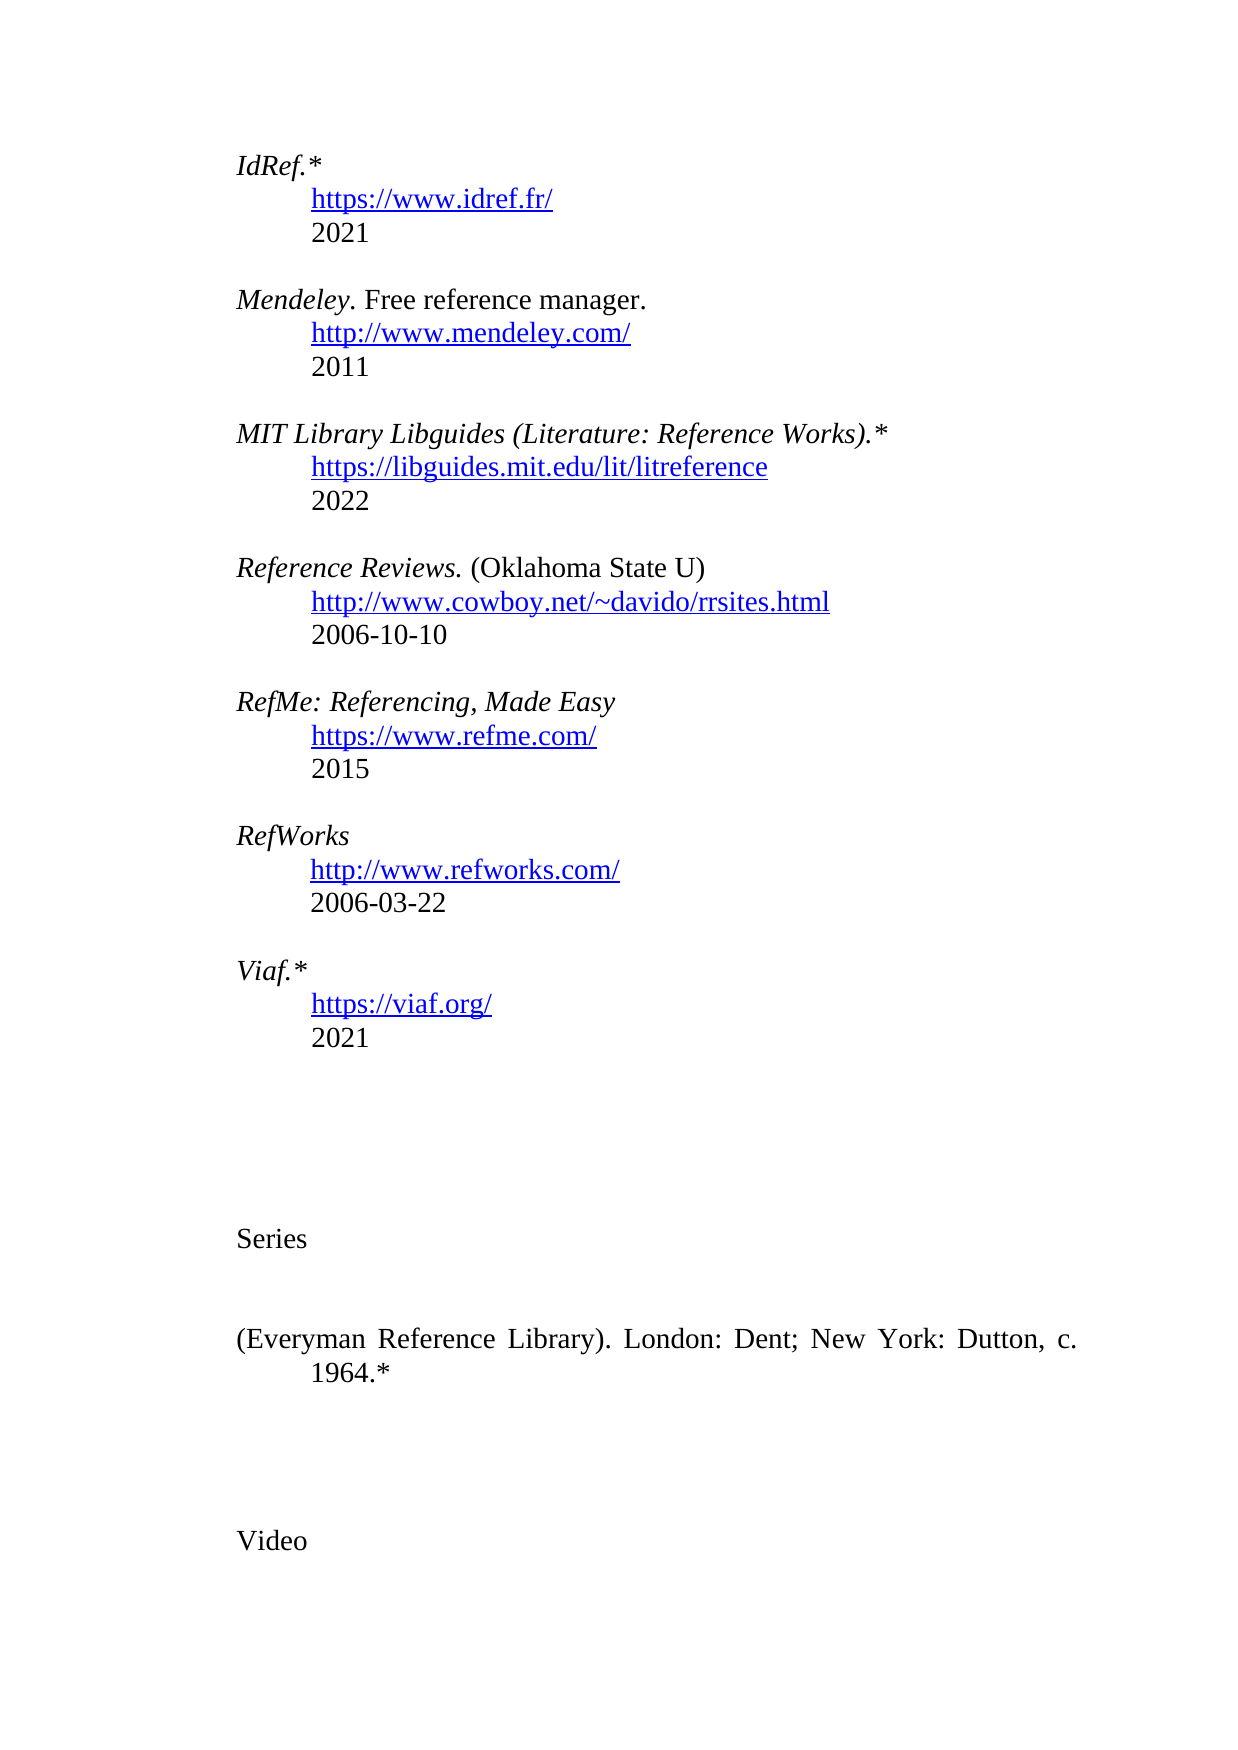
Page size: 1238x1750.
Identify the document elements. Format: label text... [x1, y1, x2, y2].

text https://www.idref.fr/ [236, 181, 1078, 215]
text https://viaf.org/ [236, 986, 1078, 1020]
text https://libguides.mit.edu/lit/litreference [311, 449, 1078, 483]
text https://www.refme.com/ [236, 718, 1078, 751]
text 2021 [236, 215, 1078, 248]
text Mendeley. Free reference manager. [236, 282, 1078, 315]
text Viaf.* [236, 953, 1078, 986]
text MIT Library Libguides (Literature: Reference Works).* [236, 416, 1078, 449]
text (Everyman Reference Library). London: Dent; New York: Dutton, c. 1964.* [236, 1322, 1078, 1389]
text http://www.mendeley.com/ [236, 315, 1078, 349]
text Reference Reviews. (Oklahoma State U) [236, 550, 1078, 584]
text http://www.cowboy.net/~davido/rrsites.html [236, 584, 1078, 617]
text 2006-03-22 [310, 886, 1078, 919]
text 2021 [236, 1020, 1078, 1053]
text http://www.refworks.com/ [310, 852, 1078, 886]
text 2006-10-10 [236, 617, 1078, 651]
text 2011 [236, 349, 1078, 382]
text 2022 [236, 483, 1078, 517]
text RefMe: Referencing, Made Easy [236, 684, 1078, 718]
text Series [236, 1221, 1078, 1254]
text 2015 [236, 751, 1078, 785]
text Video [236, 1523, 1078, 1556]
subtitle RefWorks [236, 818, 1078, 852]
text IdRef.* [236, 148, 1078, 181]
